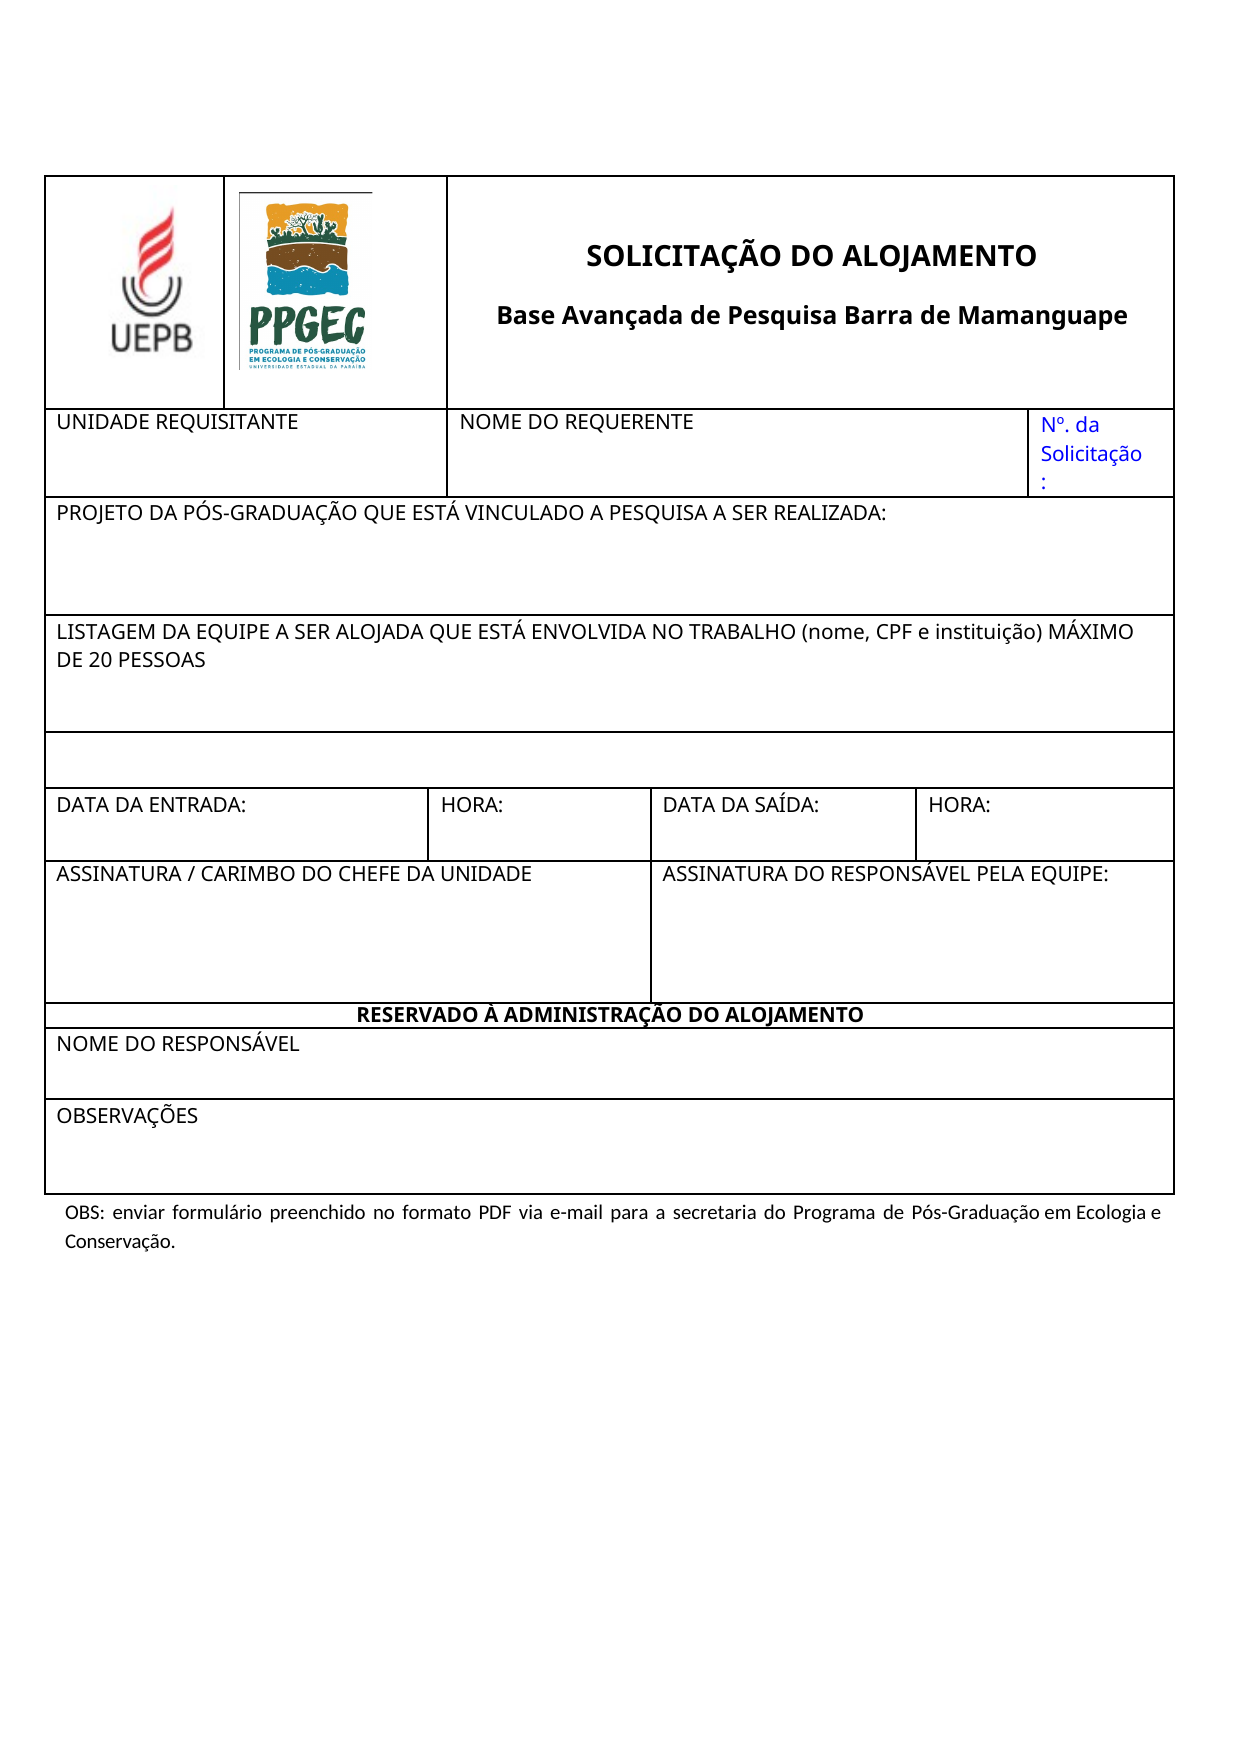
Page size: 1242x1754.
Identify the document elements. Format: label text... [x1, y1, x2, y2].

table_cell ASSINATURA DO RESPONSÁVEL PELA EQUIPE: [652, 862, 1173, 1002]
table_cell LISTAGEM DA EQUIPE A SER ALOJADA QUE ESTÁ ENVOLVIDA NO TRABALHO (nome, CPF e instituição) MÁXIMO DE 20 PESSOAS [46, 616, 1173, 731]
table_cell DATA DA ENTRADA: [46, 789, 427, 860]
table_cell PROJETO DA PÓS-GRADUAÇÃO QUE ESTÁ VINCULADO A PESQUISA A SER REALIZADA: [46, 498, 1173, 614]
table_cell NOME DO RESPONSÁVEL [46, 1029, 1173, 1097]
table_cell [46, 733, 1173, 787]
table_cell UNIDADE REQUISITANTE [46, 410, 446, 496]
table_cell ASSINATURA / CARIMBO DO CHEFE DA UNIDADE [46, 862, 650, 1002]
table_cell Nº. da Solicitação: [1029, 410, 1173, 496]
table_header SOLICITAÇÃO DO ALOJAMENTO Base Avançada de Pesquisa Barra de Mamanguape [448, 177, 1173, 408]
table_cell OBSERVAÇÕES [46, 1100, 1173, 1193]
picture [68, 185, 222, 364]
table_cell DATA DA SAÍDA: [652, 789, 915, 860]
table_cell HORA: [429, 789, 650, 860]
table_cell NOME DO REQUERENTE [448, 410, 1027, 496]
table_cell HORA: [917, 789, 1173, 860]
table_header [46, 177, 223, 408]
table_header [225, 177, 446, 408]
picture [239, 192, 373, 370]
text OBS: enviar formulário preenchido no formato PDF via e-mail para a secretaria do Programa de Pós-Graduação em Ecologia e Conservação. [65, 1199, 1183, 1254]
table_cell RESERVADO À ADMINISTRAÇÃO DO ALOJAMENTO [46, 1004, 1173, 1027]
